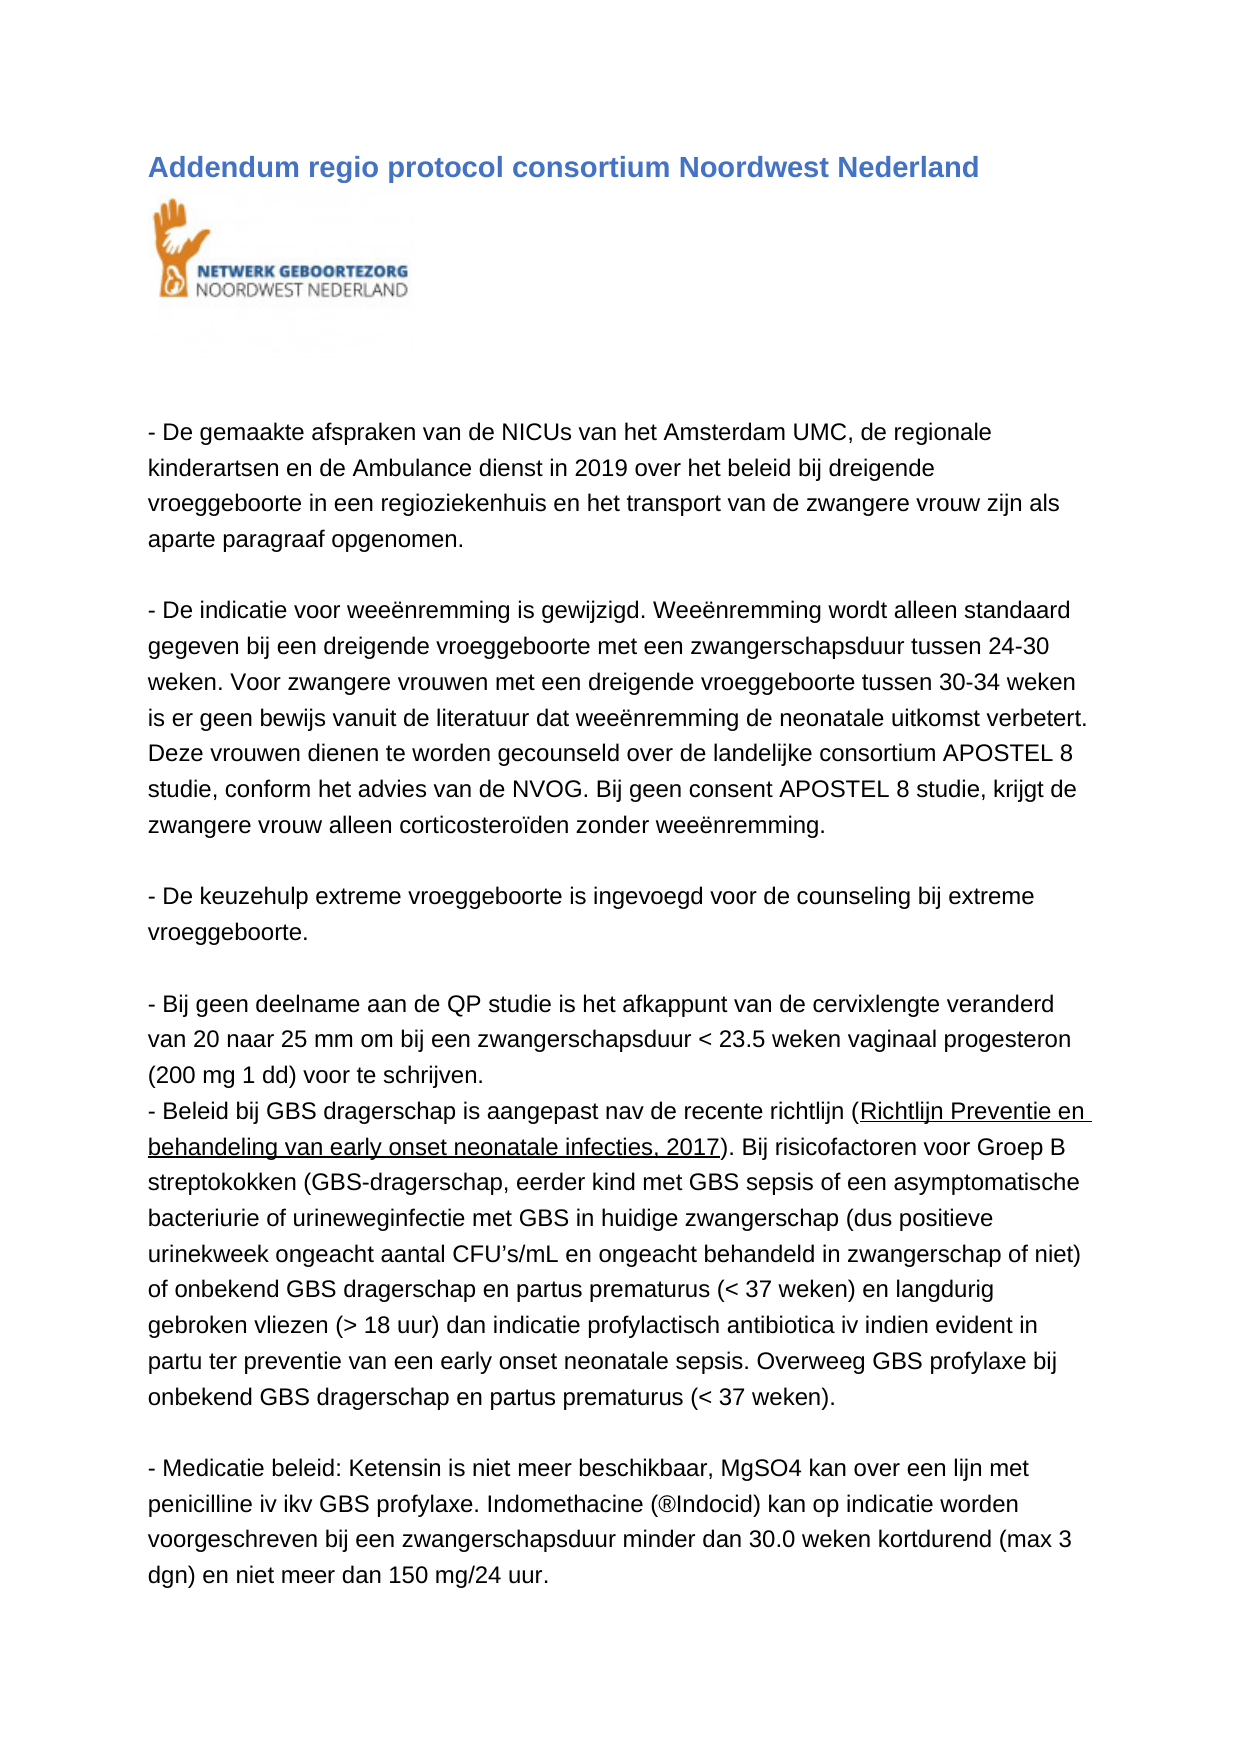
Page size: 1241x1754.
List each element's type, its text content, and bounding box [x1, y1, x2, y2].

text - De gemaakte afspraken van de NICUs van het Amsterdam UMC, de regionale kinderartsen en de Ambulance dienst in 2019 over het beleid bij dreigende vroeggeboorte in een regioziekenhuis en het transport van de zwangere vrouw zijn als aparte paragraaf opgenomen. [148, 410, 1093, 553]
text Addendum regio protocol consortium Noordwest Nederland [148, 148, 1093, 374]
text - Medicatie beleid: Ketensin is niet meer beschikbaar, MgSO4 kan over een lijn met penicilline iv ikv GBS profylaxe. Indomethacine (®Indocid) kan op indicatie worden voorgeschreven bij een zwangerschapsduur minder dan 30.0 weken kortdurend (max 3 dgn) en niet meer dan 150 mg/24 uur. [148, 1446, 1093, 1589]
text - De indicatie voor weeënremming is gewijzigd. Weeënremming wordt alleen standaard gegeven bij een dreigende vroeggeboorte met een zwangerschapsduur tussen 24-30 weken. Voor zwangere vrouwen met een dreigende vroeggeboorte tussen 30-34 weken is er geen bewijs vanuit de literatuur dat weeënremming de neonatale uitkomst verbetert. Deze vrouwen dienen te worden gecounseld over de landelijke consortium APOSTEL 8 studie, conform het advies van de NVOG. Bij geen consent APOSTEL 8 studie, krijgt de zwangere vrouw alleen corticosteroïden zonder weeënremming. [148, 588, 1093, 838]
text - Bij geen deelname aan de QP studie is het afkappunt van de cervixlengte veranderd van 20 naar 25 mm om bij een zwangerschapsduur < 23.5 weken vaginaal progesteron (200 mg 1 dd) voor te schrijven. [148, 981, 1093, 1088]
picture [147, 183, 414, 374]
text - Beleid bij GBS dragerschap is aangepast nav de recente richtlijn (Richtlijn Preventie en behandeling van early onset neonatale infecties, 2017). Bij risicofactoren voor Groep B streptokokken (GBS-dragerschap, eerder kind met GBS sepsis of een asymptomatische bacteriurie of urineweginfectie met GBS in huidige zwangerschap (dus positieve urinekweek ongeacht aantal CFU’s/mL en ongeacht behandeld in zwangerschap of niet) of onbekend GBS dragerschap en partus prematurus (< 37 weken) en langdurig gebroken vliezen (> 18 uur) dan indicatie profylactisch antibiotica iv indien evident in partu ter preventie van een early onset neonatale sepsis. Overweeg GBS profylaxe bij onbekend GBS dragerschap en partus prematurus (< 37 weken). [148, 1088, 1093, 1410]
text - De keuzehulp extreme vroeggeboorte is ingevoegd voor de counseling bij extreme vroeggeboorte. [148, 874, 1093, 946]
